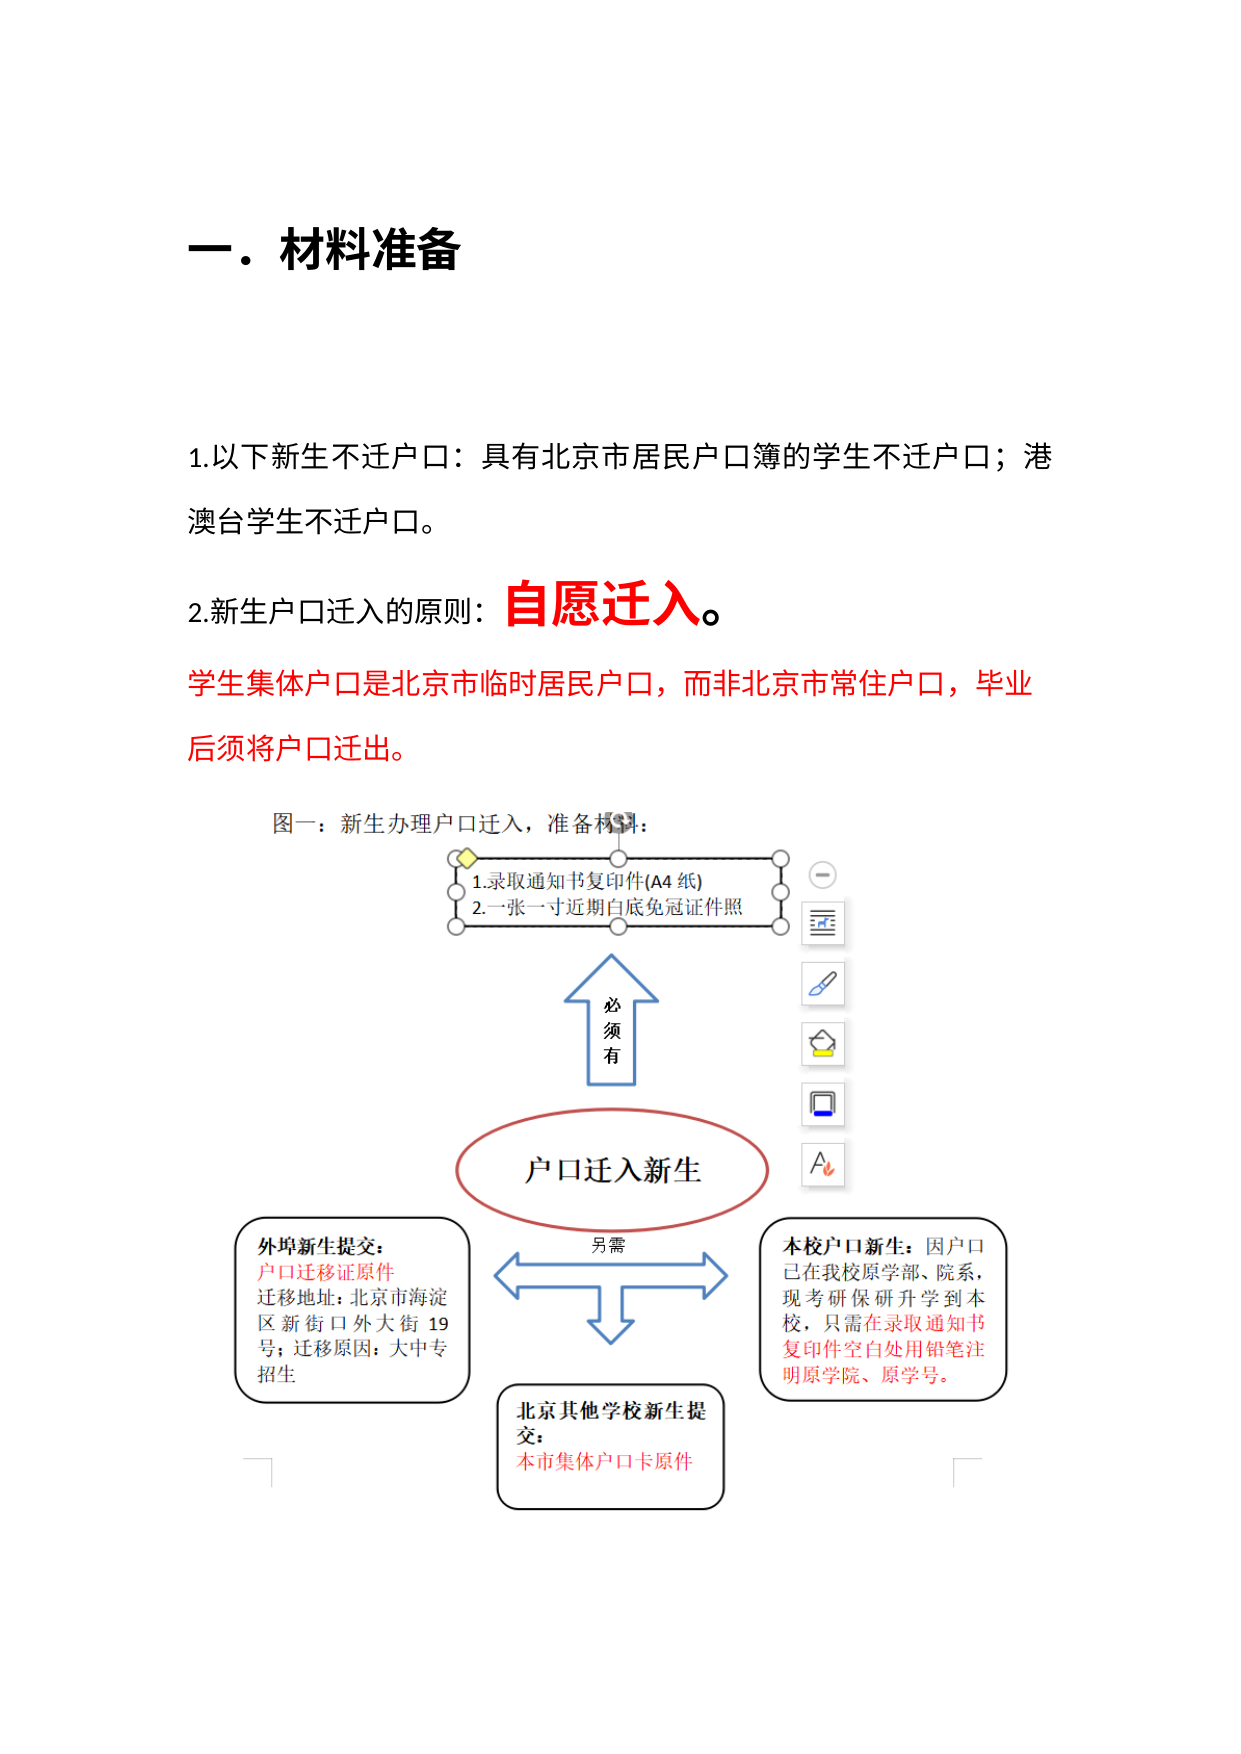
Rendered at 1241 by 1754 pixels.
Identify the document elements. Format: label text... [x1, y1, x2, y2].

picture [187, 812, 1053, 1531]
text 2.新生户口迁入的原则：自愿迁入。 [187, 552, 1053, 649]
text 学生集体户口是北京市临时居民户口，而非北京市常住户口，毕业后须将户口迁出。 [187, 649, 1053, 779]
subtitle 材料准备 [187, 197, 1053, 295]
text 1.以下新生不迁户口：具有北京市居民户口簿的学生不迁户口；港澳台学生不迁户口。 [187, 422, 1053, 552]
